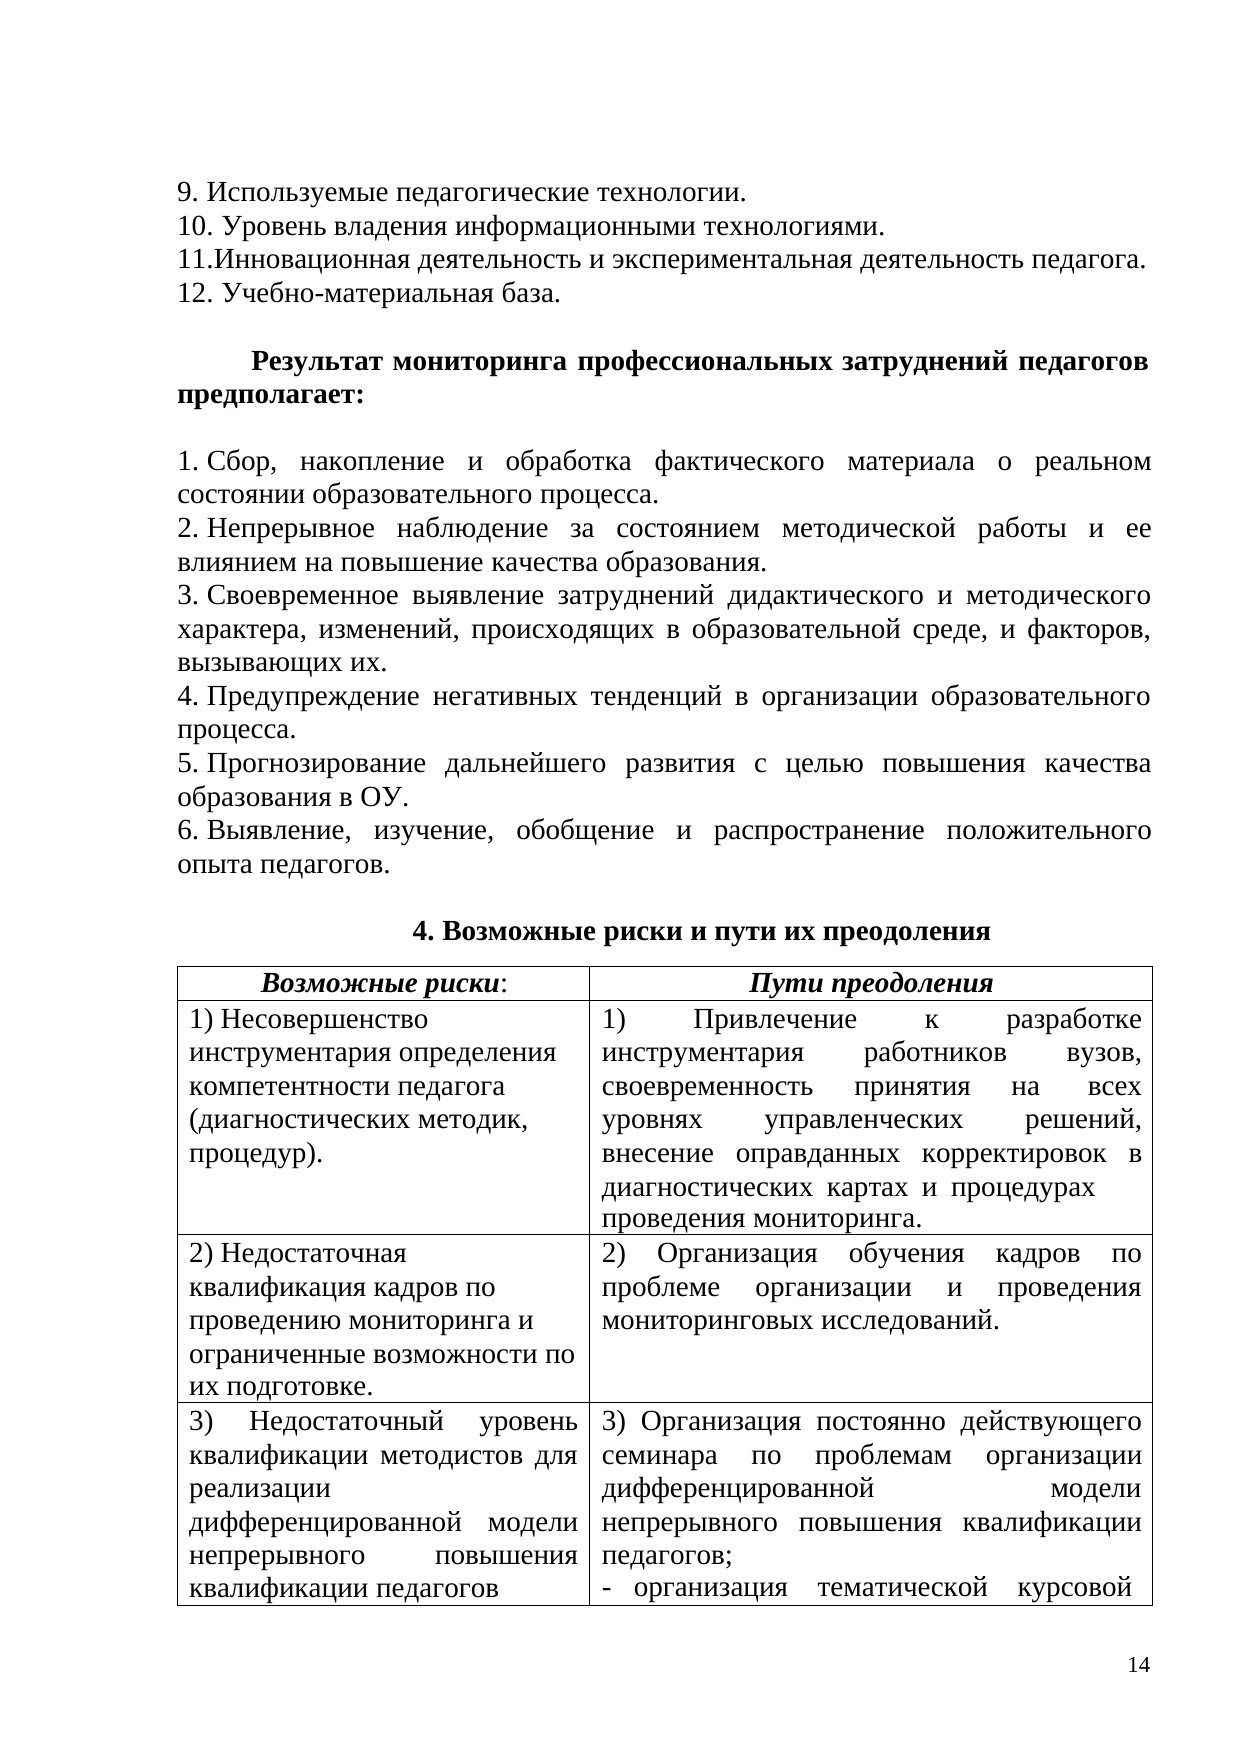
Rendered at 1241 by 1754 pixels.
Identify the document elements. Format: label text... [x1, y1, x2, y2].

list Учебно-материальная база. [177, 276, 1203, 309]
table_cell 3) Недостаточный уровень квалификации методистов для реализации дифференцированной модели непрерывного повышения квалификации педагогов [178, 1403, 589, 1604]
list Прогнозирование дальнейшего развития с целью повышения качества образования в ОУ. [177, 745, 1152, 812]
list Сбор, накопление и обработка фактического материала о реальном состоянии образовательного процесса. [177, 443, 1152, 510]
list Уровень владения информационными технологиями. [177, 208, 1203, 241]
table_header Пути преодоления [590, 967, 1152, 1000]
list Используемые педагогические технологии. [177, 174, 1203, 208]
table_header Возможные риски: [178, 967, 589, 1000]
table_cell 1) Привлечение к разработке инструментария работников вузов, своевременность принятия на всех уровнях управленческих решений, внесение оправданных корректировок в диагностических картах и процедурах проведения мониторинга. [590, 1001, 1152, 1234]
list Предупреждение негативных тенденций в организации образовательного процесса. [177, 678, 1152, 745]
table_cell 3) Организация постоянно действующего семинара по проблемам организации дифференцированной модели непрерывного повышения квалификации педагогов; - организация тематической курсовой [590, 1403, 1152, 1604]
table_cell 2) Недостаточная квалификация кадров по проведению мониторинга и ограниченные возможности по их подготовке. [178, 1235, 589, 1402]
list Непрерывное наблюдение за состоянием методической работы и ее влиянием на повышение качества образования. [177, 510, 1152, 577]
list Своевременное выявление затруднений дидактического и методического характера, изменений, происходящих в образовательной среде, и факторов, вызывающих их. [177, 577, 1152, 678]
subtitle Результат мониторинга профессиональных затруднений педагогов предполагает: [177, 343, 1203, 410]
list Выявление, изучение, обобщение и распространение положительного опыта педагогов. [177, 812, 1152, 879]
list Инновационная деятельность и экспериментальная деятельность педагога. [177, 242, 1203, 276]
subtitle Возможные риски и пути их преодоления [412, 913, 1203, 947]
table_cell 1) Несовершенство инструментария определения компетентности педагога (диагностических методик, процедур). [178, 1001, 589, 1234]
table_cell 2) Организация обучения кадров по проблеме организации и проведения мониторинговых исследований. [590, 1235, 1152, 1402]
